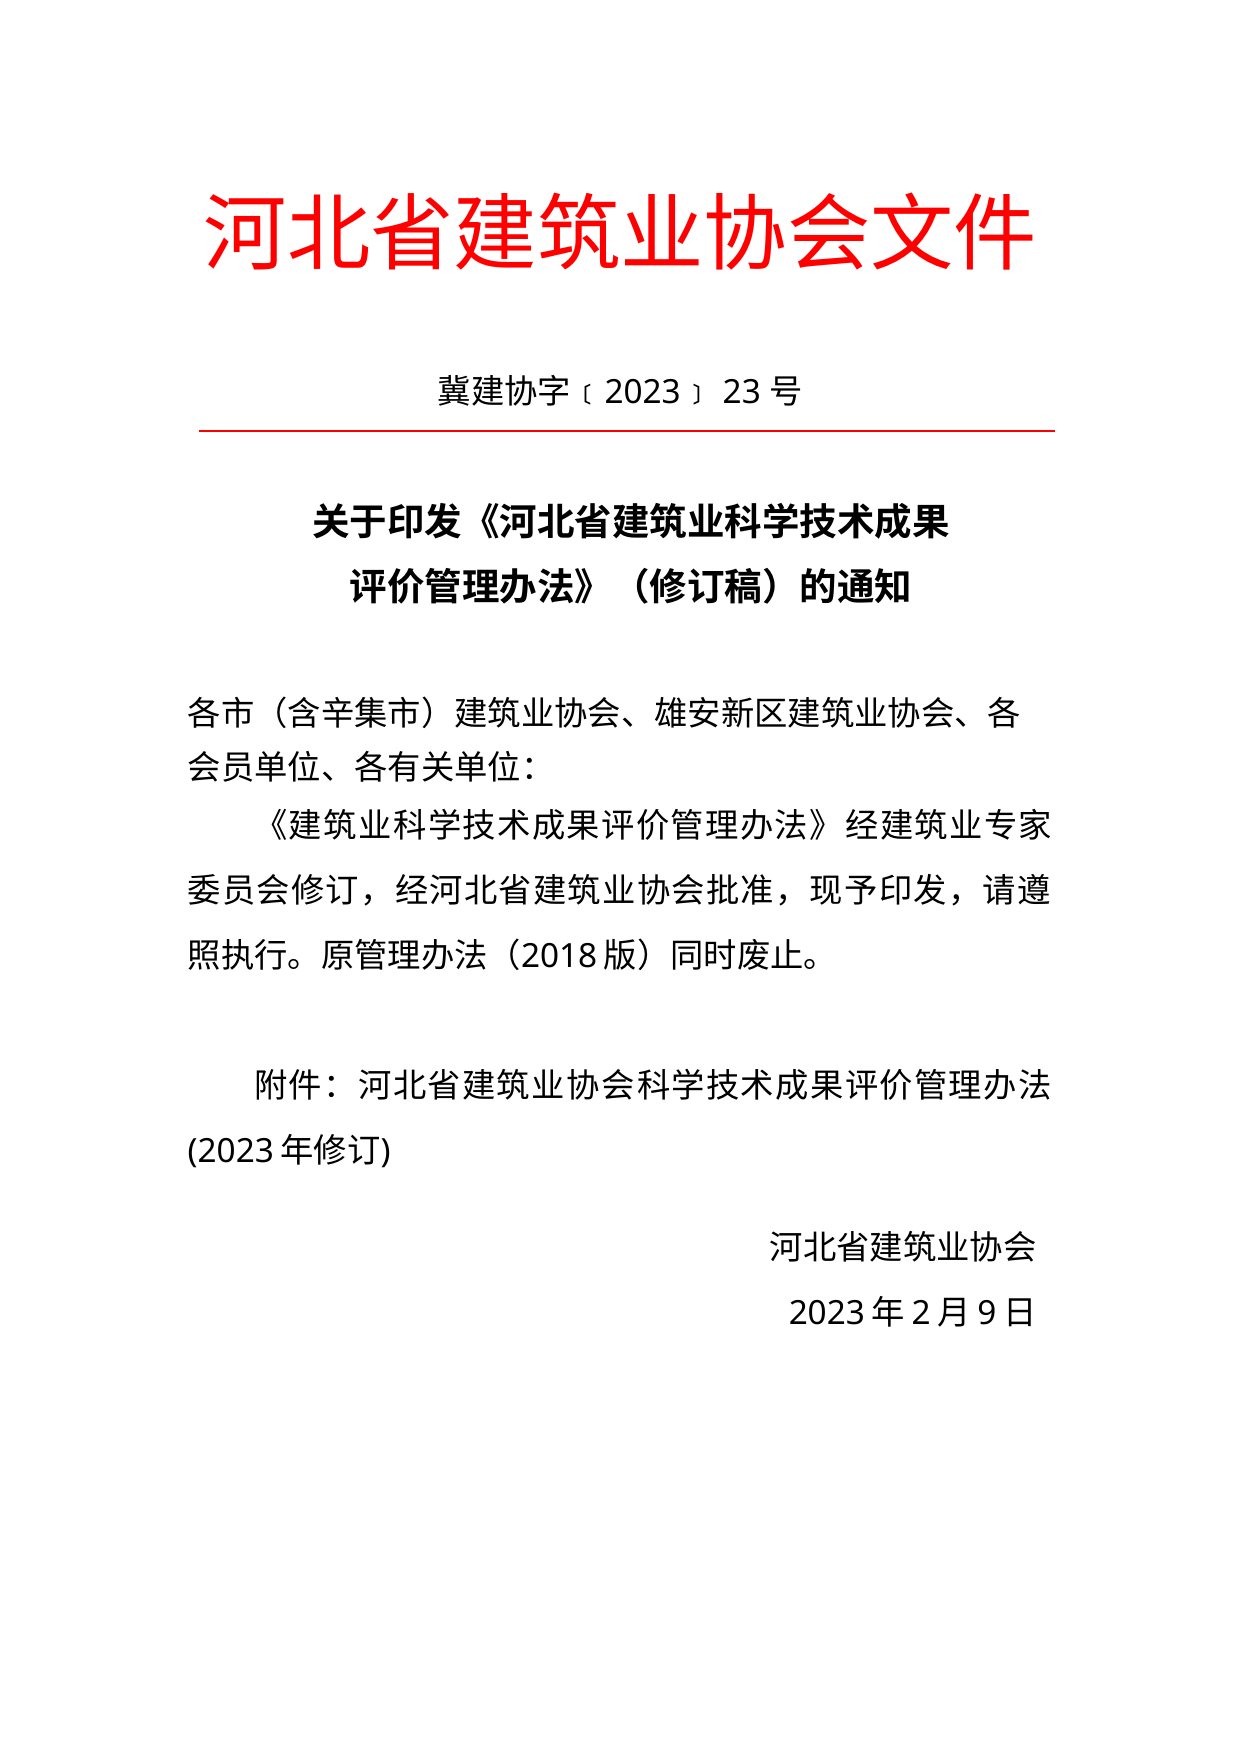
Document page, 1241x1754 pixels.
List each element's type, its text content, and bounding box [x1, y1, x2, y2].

text 《建筑业科学技术成果评价管理办法》经建筑业专家委员会修订，经河北省建筑业协会批准，现予印发，请遵照执行。原管理办法（2018版）同时废止。 [187, 790, 1053, 985]
text 冀建协字﹝2023﹞ 23 号 [187, 357, 1053, 422]
text 附件：河北省建筑业协会科学技术成果评价管理办法(2023年修订) [187, 1050, 1053, 1180]
text 河北省建筑业协会 [187, 1213, 1036, 1278]
text 2023年2月9日 [187, 1278, 1036, 1343]
text 各市（含辛集市）建筑业协会、雄安新区建筑业协会、各会员单位、各有关单位： [187, 682, 1053, 790]
text 评价管理办法》（修订稿）的通知 [209, 552, 1053, 617]
text 河北省建筑业协会文件 [187, 162, 1053, 292]
text 关于印发《河北省建筑业科学技术成果 [209, 487, 1053, 552]
